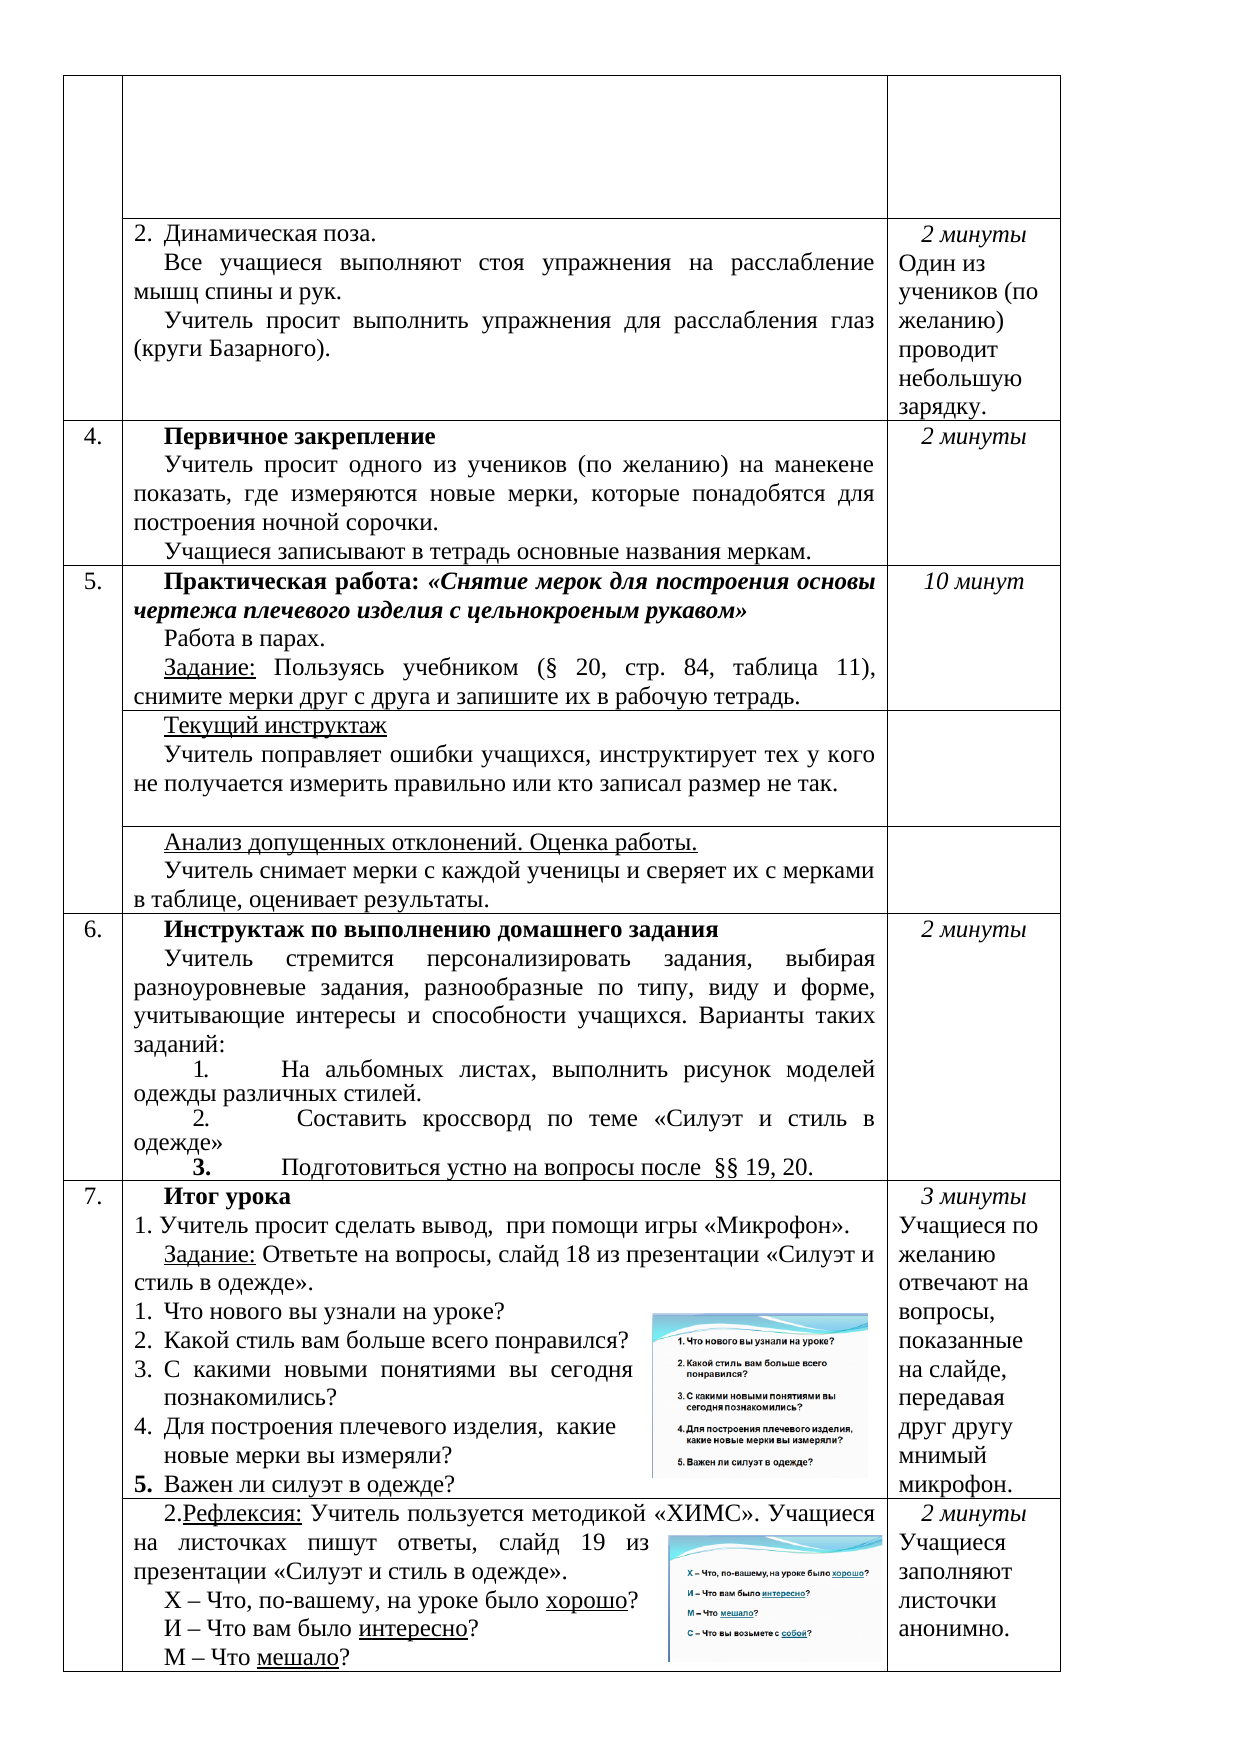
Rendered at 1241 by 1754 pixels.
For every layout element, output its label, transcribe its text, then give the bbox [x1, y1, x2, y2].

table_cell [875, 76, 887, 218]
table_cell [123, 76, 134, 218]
picture [652, 1313, 868, 1478]
table_cell 6. [64, 914, 122, 1180]
table_cell 2 минуты Один из учеников (по желанию) проводит небольшую зарядку. [888, 219, 1060, 420]
table_cell 2 минуты [888, 914, 1060, 1180]
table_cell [888, 76, 1060, 218]
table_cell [888, 1499, 1060, 1671]
table_cell Анализ допущенных отклонений. Оценка работы. Учитель снимает мерки с каждой ученицы и сверяет их с мерками в таблице, оценивает результаты. [123, 827, 887, 913]
table_cell [888, 827, 1060, 913]
table_cell Инструктаж по выполнению домашнего задания Учитель стремится персонализировать задания, выбирая разноуровневые задания, разнообразные по типу, виду и форме, учитывающие интересы и способности учащихся. Варианты таких заданий: На альбомных листах, выполнить рисунок моделей одежды различных стилей. Составить кроссворд по теме «Силуэт и стиль в одежде» Подготовиться устно на вопросы после §§ 19, 20. [123, 914, 887, 1180]
table_cell 5. [64, 566, 122, 913]
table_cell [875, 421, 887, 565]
table_cell Текущий инструктаж Учитель поправляет ошибки учащихся, инструктирует тех у кого не получается измерить правильно или кто записал размер не так. [123, 711, 887, 826]
table_cell 2 минуты [888, 421, 1060, 565]
table_cell 3 минуты Учащиеся по желанию отвечают на вопросы, показанные на слайде, передавая друг другу мнимый микрофон. [888, 1181, 1060, 1497]
table_cell 10 минут [888, 566, 1060, 710]
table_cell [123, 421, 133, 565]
table_cell [888, 711, 1060, 826]
table_cell 7. [64, 1181, 122, 1671]
table_cell Динамическая поза. Все учащиеся выполняют стоя упражнения на расслабление мышц спины и рук. Учитель просит выполнить упражнения для расслабления глаз (круги Базарного). [123, 219, 887, 420]
table_cell Итог урока 1. Учитель просит сделать вывод, при помощи игры «Микрофон». Задание: Ответьте на вопросы, слайд 18 из презентации «Силуэт и стиль в одежде». Что нового вы узнали на уроке? Какой стиль вам больше всего понравился? С какими новыми понятиями вы сегодня познакомились? Для построения плечевого изделия, какие новые мерки вы измеряли? Важен ли силуэт в одежде? [123, 1181, 887, 1497]
table_cell 4. [64, 421, 122, 565]
table_cell Практическая работа: «Снятие мерок для построения основы чертежа плечевого изделия с цельнокроеным рукавом» Работа в парах. Задание: Пользуясь учебником (§ 20, стр. 84, таблица 11), снимите мерки друг с друга и запишите их в рабочую тетрадь. [123, 566, 887, 710]
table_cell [123, 1499, 887, 1671]
picture [668, 1535, 883, 1662]
table_cell 3. [64, 76, 122, 420]
